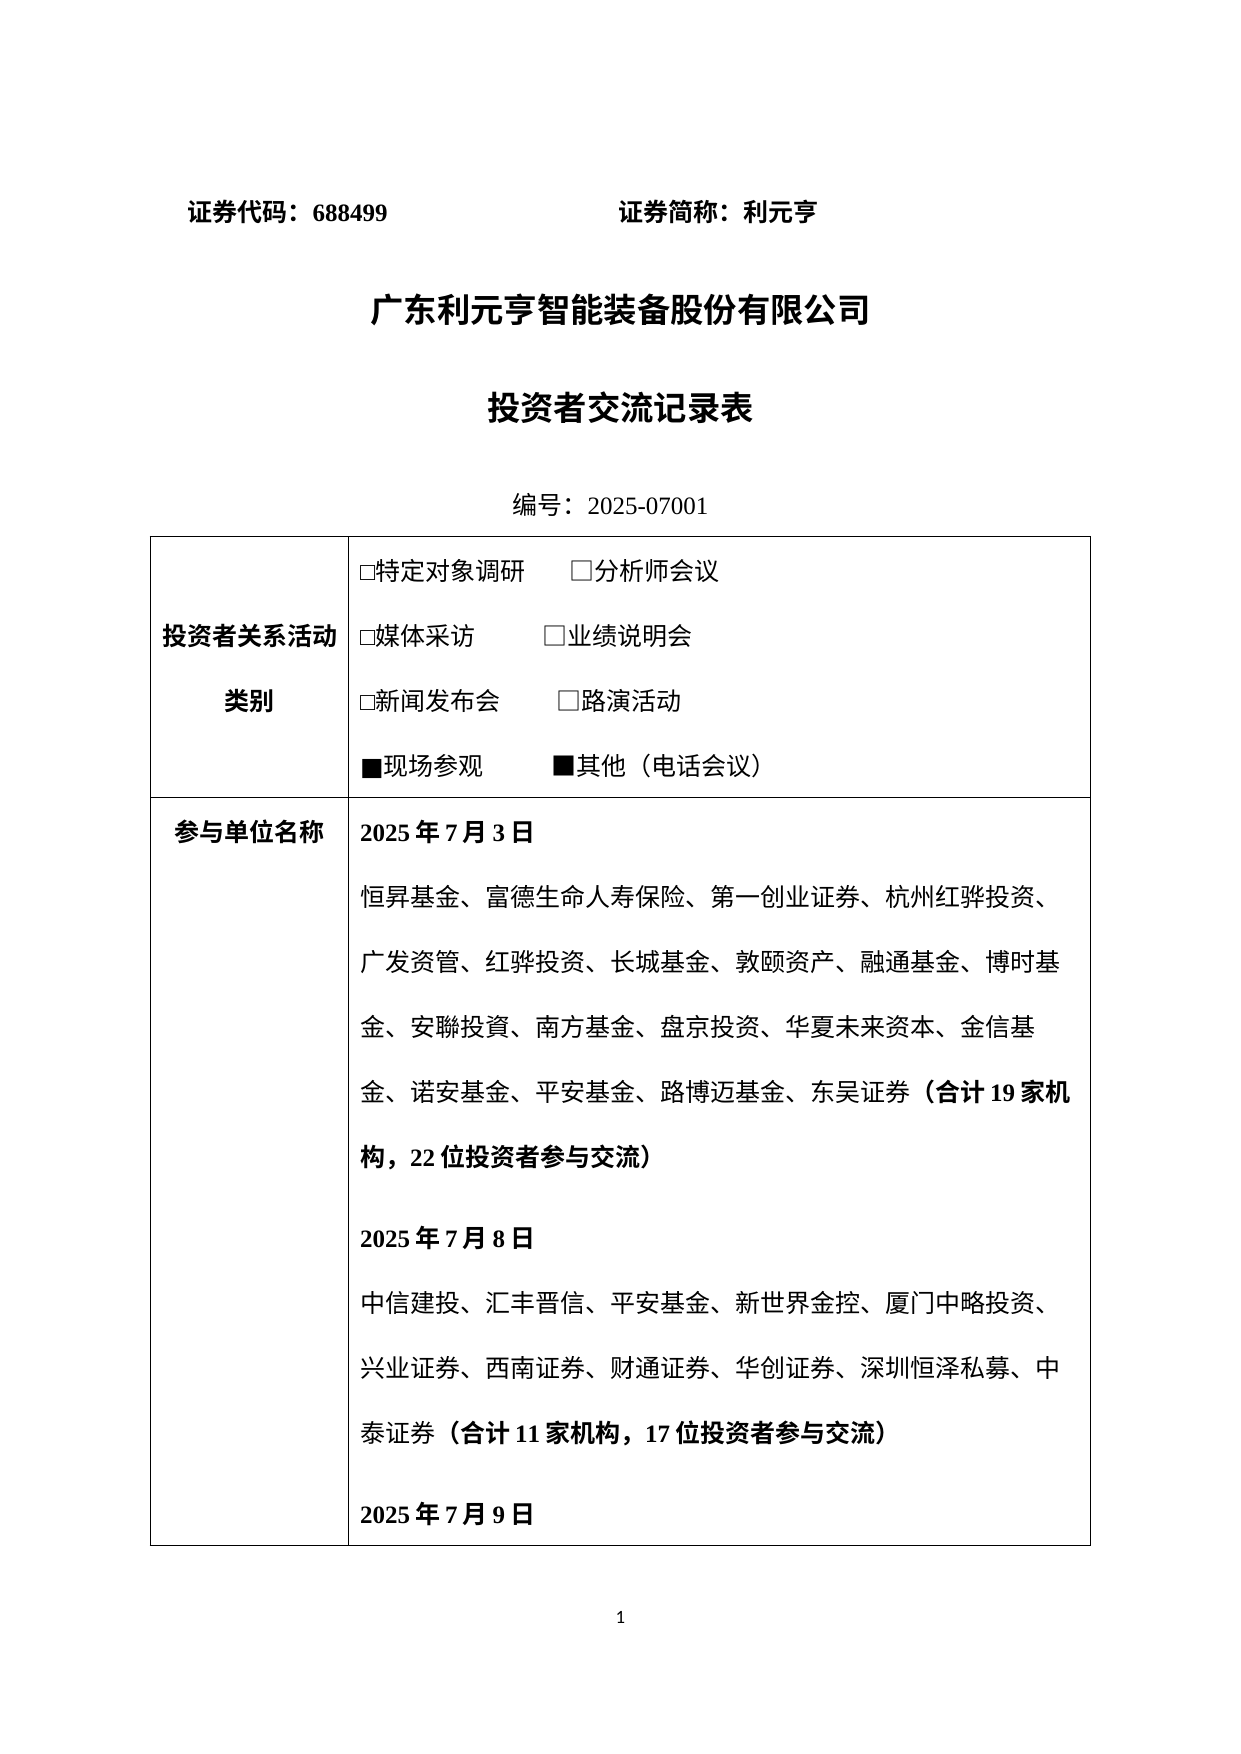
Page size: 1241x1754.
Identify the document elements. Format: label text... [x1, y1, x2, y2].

table_header □特定对象调研 □分析师会议 □媒体采访 □业绩说明会 □新闻发布会 □路演活动 ■现场参观 ■其他（电话会议） [349, 537, 1090, 797]
text 广东利元亨智能装备股份有限公司 [187, 276, 1053, 341]
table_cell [349, 798, 1090, 1545]
text 投资者交流记录表 [187, 373, 1053, 438]
table_cell 参与单位名称 [151, 798, 348, 1545]
text 编号：2025-07001 [187, 471, 1053, 536]
table_header 投资者关系活动类别 [151, 537, 348, 797]
text 证券代码：688499 证券简称：利元亨 [187, 178, 1053, 243]
